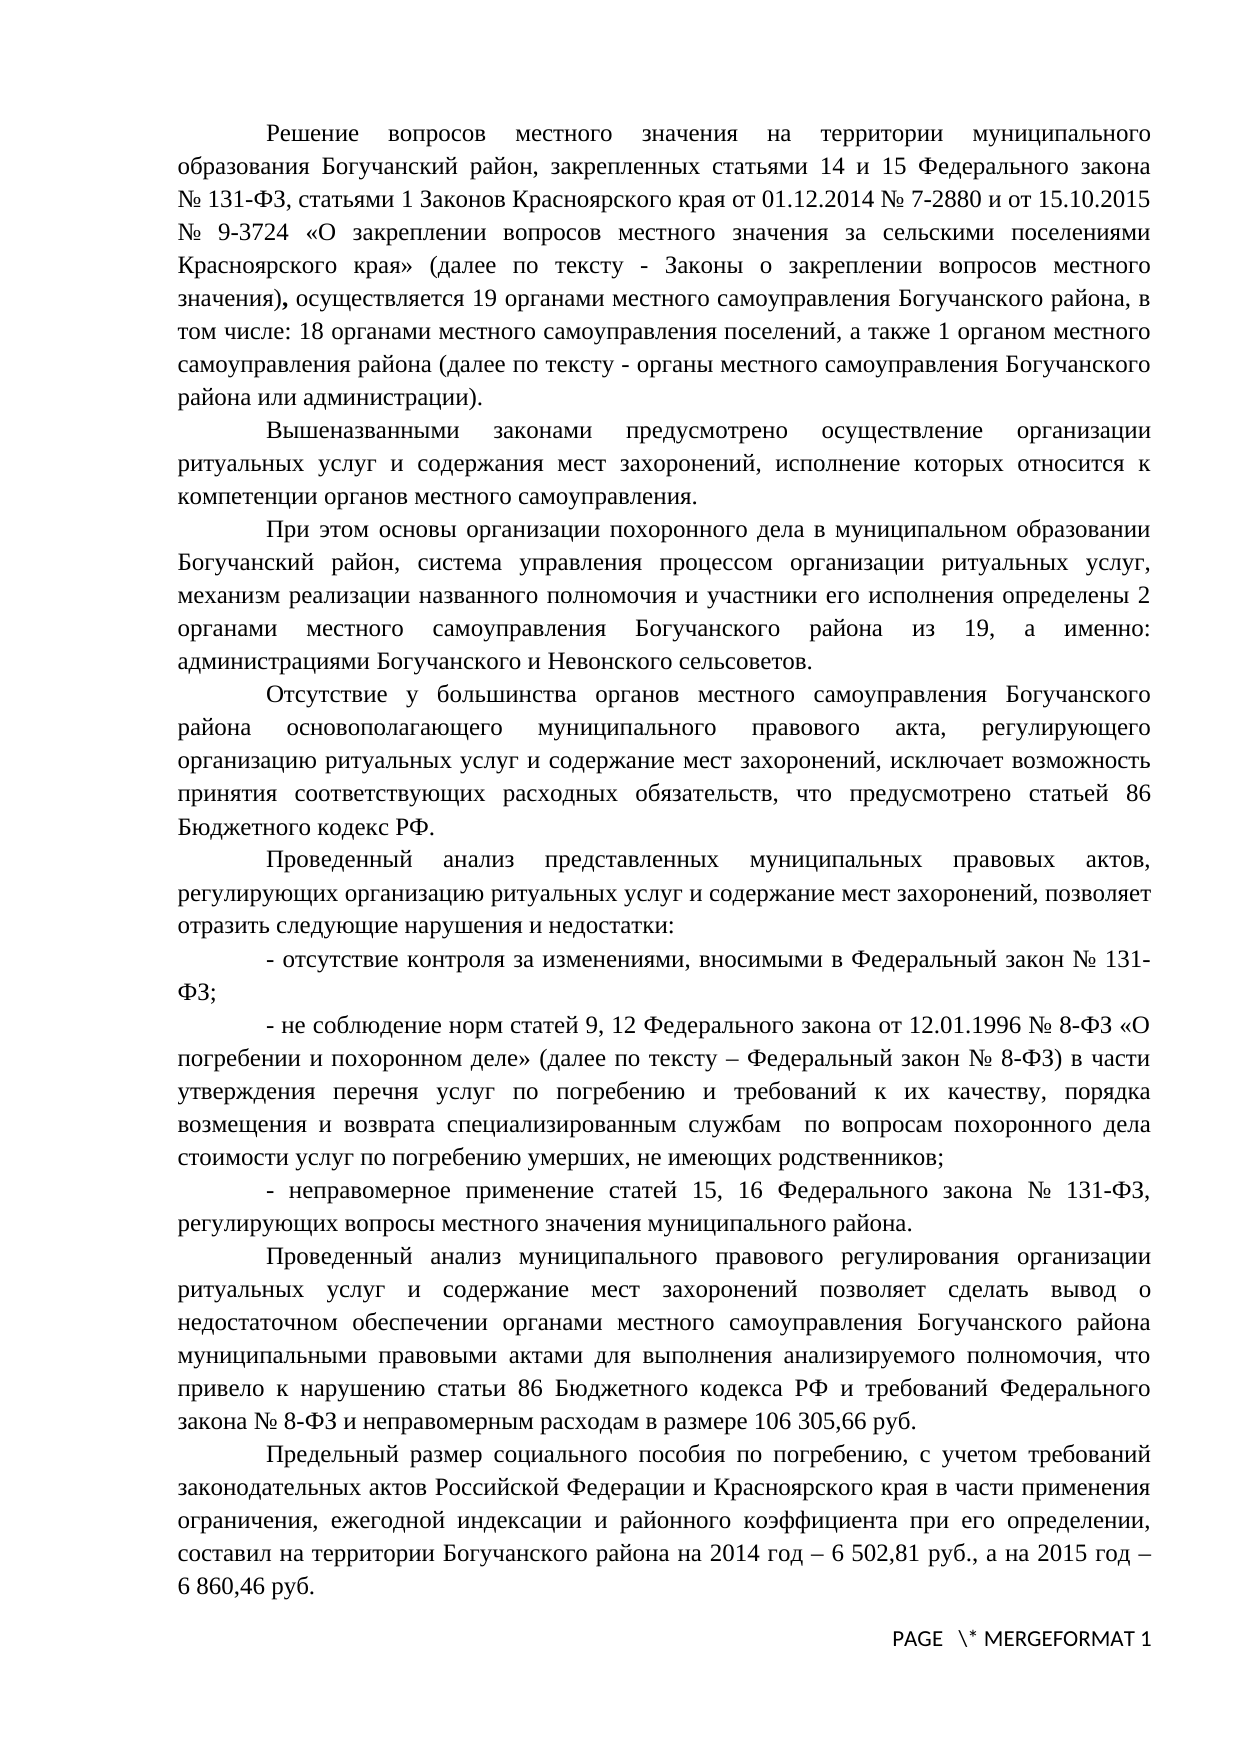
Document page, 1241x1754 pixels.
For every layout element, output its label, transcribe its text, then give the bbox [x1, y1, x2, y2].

list - неправомерное применение статей 15, 16 Федерального закона № 131-ФЗ, регулирующих вопросы местного значения муниципального района. [177, 1175, 1152, 1237]
list Предельный размер социального пособия по погребению, с учетом требований законодательных актов Российской Федерации и Красноярского края в части применения ограничения, ежегодной индексации и районного коэффициента при его определении, составил на территории Богучанского района на 2014 год – 6 502,81 руб., а на 2015 год – 6 860,46 руб. [177, 1439, 1152, 1600]
list - отсутствие контроля за изменениями, вносимыми в Федеральный закон № 131-ФЗ; [177, 944, 1152, 1005]
list Проведенный анализ представленных муниципальных правовых актов, регулирующих организацию ритуальных услуг и содержание мест захоронений, позволяет отразить следующие нарушения и недостатки: [177, 844, 1152, 939]
text При этом основы организации похоронного дела в муниципальном образовании Богучанский район, система управления процессом организации ритуальных услуг, механизм реализации названного полномочия и участники его исполнения определены 2 органами местного самоуправления Богучанского района из 19, а именно: администрациями Богучанского и Невонского сельсоветов. [177, 514, 1152, 675]
list - не соблюдение норм статей 9, 12 Федерального закона от 12.01.1996 № 8-ФЗ «О погребении и похоронном деле» (далее по тексту – Федеральный закон № 8-ФЗ) в части утверждения перечня услуг по погребению и требований к их качеству, порядка возмещения и возврата специализированным службам по вопросам похоронного дела стоимости услуг по погребению умерших, не имеющих родственников; [177, 1010, 1152, 1171]
list Проведенный анализ муниципального правового регулирования организации ритуальных услуг и содержание мест захоронений позволяет сделать вывод о недостаточном обеспечении органами местного самоуправления Богучанского района муниципальными правовыми актами для выполнения анализируемого полномочия, что привело к нарушению статьи 86 Бюджетного кодекса РФ и требований Федерального закона № 8-ФЗ и неправомерным расходам в размере 106 305,66 руб. [177, 1241, 1152, 1435]
text Решение вопросов местного значения на территории муниципального образования Богучанский район, закрепленных статьями 14 и 15 Федерального закона № 131-ФЗ, статьями 1 Законов Красноярского края от 01.12.2014 № 7-2880 и от 15.10.2015 № 9-3724 «О закреплении вопросов местного значения за сельскими поселениями Красноярского края» (далее по тексту - Законы о закреплении вопросов местного значения), осуществляется 19 органами местного самоуправления Богучанского района, в том числе: 18 органами местного самоуправления поселений, а также 1 органом местного самоуправления района (далее по тексту - органы местного самоуправления Богучанского района или администрации). [177, 118, 1152, 411]
text Вышеназванными законами предусмотрено осуществление организации ритуальных услуг и содержания мест захоронений, исполнение которых относится к компетенции органов местного самоуправления. [177, 415, 1152, 510]
list Отсутствие у большинства органов местного самоуправления Богучанского района основополагающего муниципального правового акта, регулирующего организацию ритуальных услуг и содержание мест захоронений, исключает возможность принятия соответствующих расходных обязательств, что предусмотрено статьей 86 Бюджетного кодекс РФ. [177, 679, 1152, 840]
